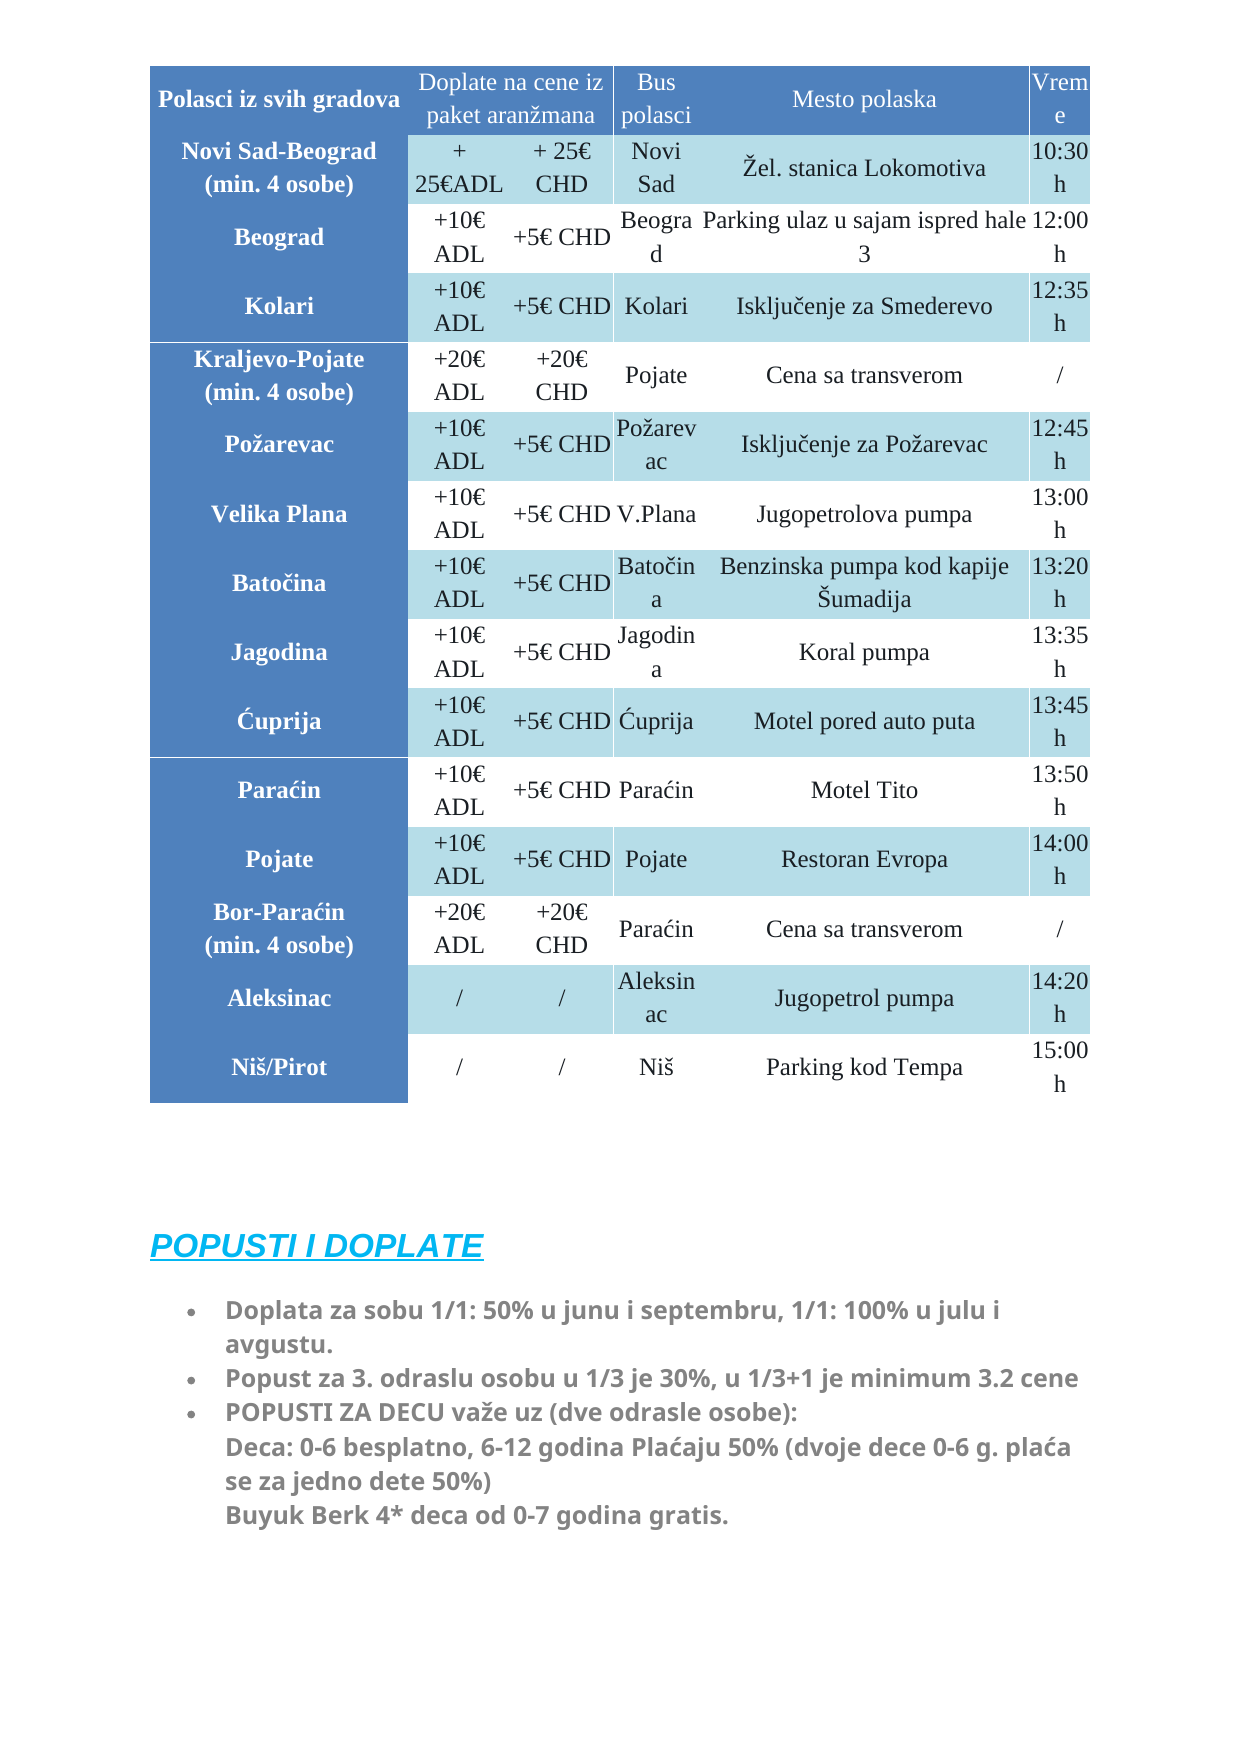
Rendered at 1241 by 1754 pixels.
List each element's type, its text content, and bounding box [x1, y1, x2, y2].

table_cell Paraćin [614, 758, 699, 827]
table_cell / [408, 965, 510, 1034]
table_cell 15:00h [1030, 1034, 1090, 1103]
table_cell Batočina [614, 550, 699, 619]
table_cell 12:00h [1030, 204, 1090, 273]
table_cell Beograd [614, 204, 699, 273]
table_cell Isključenje za Smederevo [699, 273, 1029, 342]
table_cell +5€ CHD [510, 412, 613, 481]
table_cell 13:00h [1030, 481, 1090, 550]
table_cell +10€ ADL [408, 619, 510, 688]
table_cell / [510, 965, 613, 1034]
table_cell Beograd [150, 204, 408, 273]
table_cell +10€ ADL [408, 273, 510, 342]
table_cell Cena sa transverom [699, 896, 1029, 965]
table_cell +20€ ADL [408, 343, 510, 412]
table_cell Požarevac [150, 412, 408, 481]
table_cell Kolari [614, 273, 699, 342]
list Doplata za sobu 1/1: 50% u junu i septembru, 1/1: 100% u julu i avgustu. [187, 1293, 1090, 1361]
table_cell 12:35h [1030, 273, 1090, 342]
table_cell Niš/Pirot [150, 1034, 408, 1103]
table_cell +10€ ADL [408, 827, 510, 896]
table_cell Cena sa transverom [699, 343, 1029, 412]
table_cell 13:20h [1030, 550, 1090, 619]
table_cell Novi Sad-Beograd (min. 4 osobe) [150, 135, 408, 204]
table_cell / [1030, 896, 1090, 965]
table_cell + 25€ CHD [510, 135, 613, 204]
table_cell +5€ CHD [510, 273, 613, 342]
table_cell Pojate [150, 827, 408, 896]
table_cell Niš [614, 1034, 699, 1103]
table_cell +5€ CHD [510, 204, 613, 273]
table_cell Restoran Evropa [699, 827, 1029, 896]
table_cell Bor-Paraćin (min. 4 osobe) [150, 896, 408, 965]
table_cell 14:00h [1030, 827, 1090, 896]
table_cell Benzinska pumpa kod kapije Šumadija [699, 550, 1029, 619]
table_cell Pojate [614, 343, 699, 412]
table_cell +5€ CHD [510, 550, 613, 619]
table_cell Novi Sad [614, 135, 699, 204]
table_cell / [1030, 343, 1090, 412]
table_cell Isključenje za Požarevac [699, 412, 1029, 481]
table_cell Batočina [150, 550, 408, 619]
table_cell 13:50h [1030, 758, 1090, 827]
table_cell Jagodina [614, 619, 699, 688]
table_cell +5€ CHD [510, 688, 613, 757]
table_cell Jagodina [150, 619, 408, 688]
table_cell V.Plana [614, 481, 699, 550]
table_cell +20€ CHD [510, 896, 613, 965]
table_header Mesto polaska [699, 66, 1029, 135]
table_cell +10€ ADL [408, 688, 510, 757]
table_header Bus polasci [614, 66, 699, 135]
table_cell +5€ CHD [510, 827, 613, 896]
table_cell Ćuprija [150, 688, 408, 757]
table_cell Jugopetrol pumpa [699, 965, 1029, 1034]
table_cell Parking ulaz u sajam ispred hale 3 [699, 204, 1029, 273]
table_header Vreme [1030, 66, 1090, 135]
table_header Polasci iz svih gradova [150, 66, 408, 135]
table_cell +10€ ADL [408, 758, 510, 827]
subtitle POPUSTI I DOPLATE [150, 1226, 1090, 1264]
table_cell Požarevac [614, 412, 699, 481]
table_cell +20€ CHD [510, 343, 613, 412]
table_cell +5€ CHD [510, 758, 613, 827]
table_cell 12:45h [1030, 412, 1090, 481]
table_cell Kolari [150, 273, 408, 342]
table_cell Aleksinac [614, 965, 699, 1034]
table_cell +10€ ADL [408, 481, 510, 550]
table_cell Motel Tito [699, 758, 1029, 827]
table_cell Parking kod Tempa [699, 1034, 1029, 1103]
table_cell + 25€ADL [408, 135, 510, 204]
table_cell Aleksinac [150, 965, 408, 1034]
table_cell Kraljevo-Pojate (min. 4 osobe) [150, 343, 408, 412]
table_cell Paraćin [614, 896, 699, 965]
table_cell +5€ CHD [510, 619, 613, 688]
table_cell Koral pumpa [699, 619, 1029, 688]
table_cell 13:35h [1030, 619, 1090, 688]
table_cell Paraćin [150, 758, 408, 827]
table_cell Velika Plana [150, 481, 408, 550]
table_cell +10€ ADL [408, 204, 510, 273]
table_cell 10:30h [1030, 135, 1090, 204]
table_cell 13:45h [1030, 688, 1090, 757]
table_cell +5€ CHD [510, 481, 613, 550]
list POPUSTI ZA DECU važe uz (dve odrasle osobe): Deca: 0-6 besplatno, 6-12 godina Plaćaju 50% (dvoje dece 0-6 g. plaća se za jedno dete 50%) Buyuk Berk 4* deca od 0-7 godina gratis. [187, 1395, 1090, 1531]
table_cell / [510, 1034, 613, 1103]
table_header Doplate na cene iz paket aranžmana [408, 66, 613, 135]
table_cell Ćuprija [614, 688, 699, 757]
table_cell / [408, 1034, 510, 1103]
table_cell +10€ ADL [408, 412, 510, 481]
list Popust za 3. odraslu osobu u 1/3 je 30%, u 1/3+1 je minimum 3.2 cene [187, 1361, 1090, 1395]
table_cell Pojate [614, 827, 699, 896]
table_cell +10€ ADL [408, 550, 510, 619]
table_cell Jugopetrolova pumpa [699, 481, 1029, 550]
table_cell Žel. stanica Lokomotiva [699, 135, 1029, 204]
table_cell 14:20h [1030, 965, 1090, 1034]
table_cell Motel pored auto puta [699, 688, 1029, 757]
table_cell +20€ ADL [408, 896, 510, 965]
